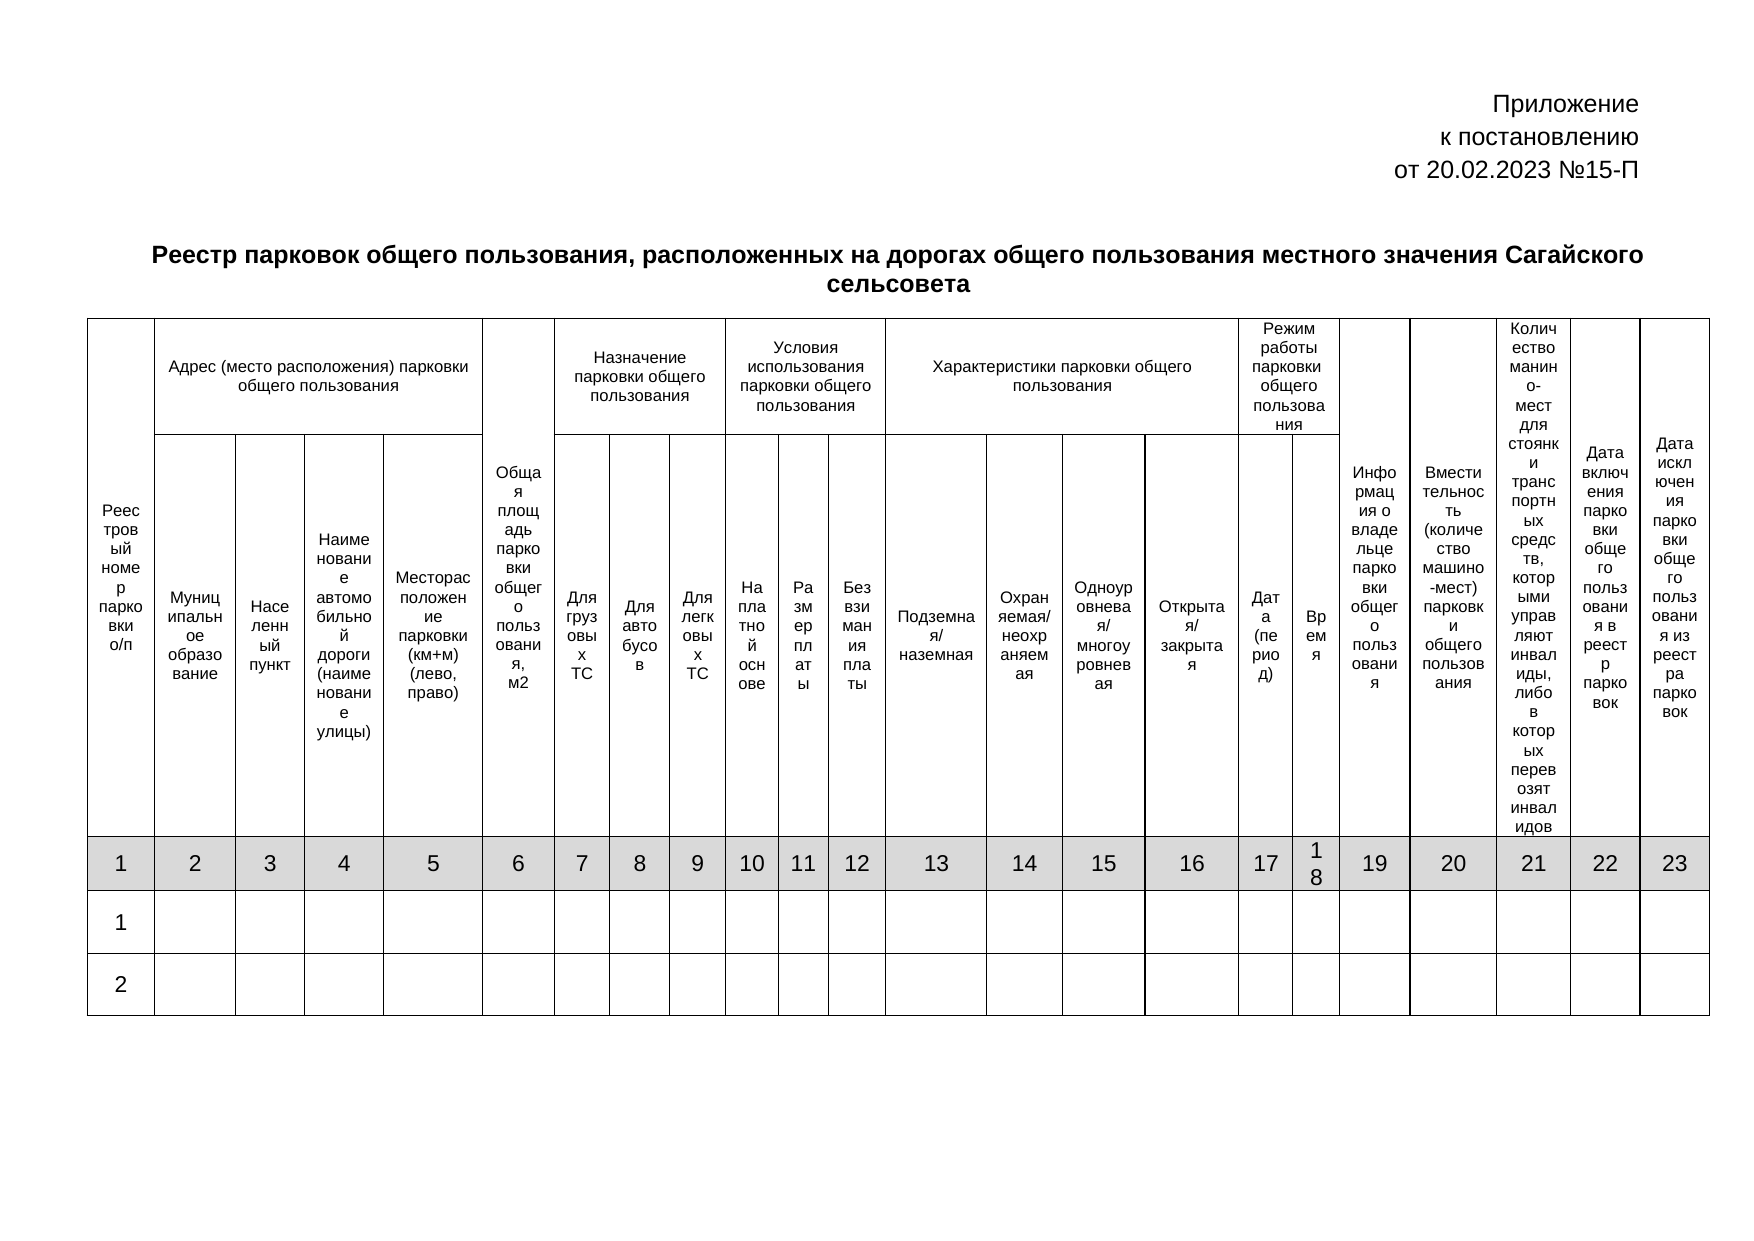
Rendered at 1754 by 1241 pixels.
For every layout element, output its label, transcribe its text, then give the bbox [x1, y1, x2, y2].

table_cell 23 [1641, 837, 1709, 890]
table_cell [1239, 954, 1292, 1015]
table_cell Размер платы [779, 435, 828, 836]
table_cell 4 [305, 837, 383, 890]
table_cell [1411, 954, 1496, 1015]
table_cell [1293, 891, 1339, 952]
table_cell [1641, 891, 1709, 952]
table_cell [1146, 954, 1238, 1015]
table_cell [1063, 891, 1144, 952]
table_cell Дата включения парковки общего пользования в реестр парковок [1571, 319, 1639, 836]
table_cell Вместительность (количество машино-мест) парковки общего пользования [1411, 319, 1496, 836]
table_cell [1340, 954, 1409, 1015]
table_cell [670, 891, 725, 952]
table_cell Муниципальное образование [155, 435, 235, 836]
table_cell 11 [779, 837, 828, 890]
table_cell [1340, 891, 1409, 952]
table_cell [1239, 891, 1292, 952]
table_cell 5 [384, 837, 482, 890]
table_cell Общая площадь парковки общего пользования, м2 [483, 319, 554, 836]
table_cell [1641, 954, 1709, 1015]
table_cell [305, 891, 383, 952]
table_cell [305, 954, 383, 1015]
table_cell 1 [88, 891, 154, 952]
table_cell 3 [236, 837, 304, 890]
table_cell [384, 891, 482, 952]
table_cell 1 [88, 837, 154, 890]
table_cell 9 [670, 837, 725, 890]
table_cell 12 [829, 837, 885, 890]
table_cell [886, 891, 986, 952]
table_cell 2 [88, 954, 154, 1015]
table_cell [555, 891, 609, 952]
table_cell [726, 954, 778, 1015]
table_cell Количество манино-мест для стоянки транспортных средств, которыми управляют инвалиды, либо в которых перевозят инвалидов [1497, 319, 1570, 836]
table_cell Наименование автомобильной дороги (наименование улицы) [305, 435, 383, 836]
table_cell [987, 954, 1062, 1015]
table_cell [886, 954, 986, 1015]
table_cell [483, 891, 554, 952]
table_cell 18 [1293, 837, 1339, 890]
table_cell Реестровый номер парковки о/п [88, 319, 154, 836]
table_cell [829, 954, 885, 1015]
table_cell Назначение парковки общего пользования [555, 319, 725, 434]
table_cell [829, 891, 885, 952]
table_cell Время [1293, 435, 1339, 836]
table_cell 21 [1497, 837, 1570, 890]
table_cell На платной основе [726, 435, 778, 836]
table_cell [779, 954, 828, 1015]
table_cell Открытая/закрытая [1146, 435, 1238, 836]
table_cell 13 [886, 837, 986, 890]
table_cell 16 [1146, 837, 1238, 890]
table_cell [1411, 891, 1496, 952]
table_cell [670, 954, 725, 1015]
table_cell 10 [726, 837, 778, 890]
table_cell 20 [1411, 837, 1496, 890]
table_cell [236, 954, 304, 1015]
table_cell [555, 954, 609, 1015]
table_cell [726, 891, 778, 952]
table_cell Для легковых ТС [670, 435, 725, 836]
table_cell 15 [1063, 837, 1144, 890]
table_cell Информация о владельце парковки общего пользования [1340, 319, 1409, 836]
table_cell [610, 954, 669, 1015]
table_cell [1571, 954, 1639, 1015]
table_cell [1497, 891, 1570, 952]
table_cell [1497, 954, 1570, 1015]
table_cell 22 [1571, 837, 1639, 890]
table_cell Характеристики парковки общего пользования [886, 319, 1238, 434]
text Приложение [89, 89, 1639, 117]
table_cell Для автобусов [610, 435, 669, 836]
table_cell Режим работы парковки общего пользования [1239, 319, 1339, 434]
table_cell Дата исключения парковки общего пользования из реестра парковок [1641, 319, 1709, 836]
table_cell [610, 891, 669, 952]
table_cell [1146, 891, 1238, 952]
table_cell 17 [1239, 837, 1292, 890]
table_cell [483, 954, 554, 1015]
table_cell [1571, 891, 1639, 952]
table_cell [987, 891, 1062, 952]
table_cell [384, 954, 482, 1015]
table_cell Населенный пункт [236, 435, 304, 836]
table_cell 2 [155, 837, 235, 890]
table_cell 7 [555, 837, 609, 890]
table_cell [1293, 954, 1339, 1015]
table_cell Адрес (место расположения) парковки общего пользования [155, 319, 482, 434]
table_cell Без взимания платы [829, 435, 885, 836]
table_cell Месторасположение парковки (км+м) (лево, право) [384, 435, 482, 836]
table_cell Условия использования парковки общего пользования [726, 319, 885, 434]
table_cell 14 [987, 837, 1062, 890]
table_cell [155, 891, 235, 952]
table_cell [779, 891, 828, 952]
table_cell [236, 891, 304, 952]
table_cell [155, 954, 235, 1015]
table_cell 8 [610, 837, 669, 890]
table_cell Одноуровневая/ многоуровневая [1063, 435, 1144, 836]
table_header Реестр парковок общего пользования, расположенных на дорогах общего пользования местного значения Сагайского сельсовета [87, 221, 1709, 318]
table_cell 6 [483, 837, 554, 890]
table_cell 19 [1340, 837, 1409, 890]
table_cell Подземная/наземная [886, 435, 986, 836]
table_cell Охраняемая/ неохраняемая [987, 435, 1062, 836]
table_cell Для грузовых ТС [555, 435, 609, 836]
text к постановлению [89, 122, 1639, 150]
text от 20.02.2023 №15-П [89, 155, 1639, 183]
table_cell Дата (период) [1239, 435, 1292, 836]
table_cell [1063, 954, 1144, 1015]
